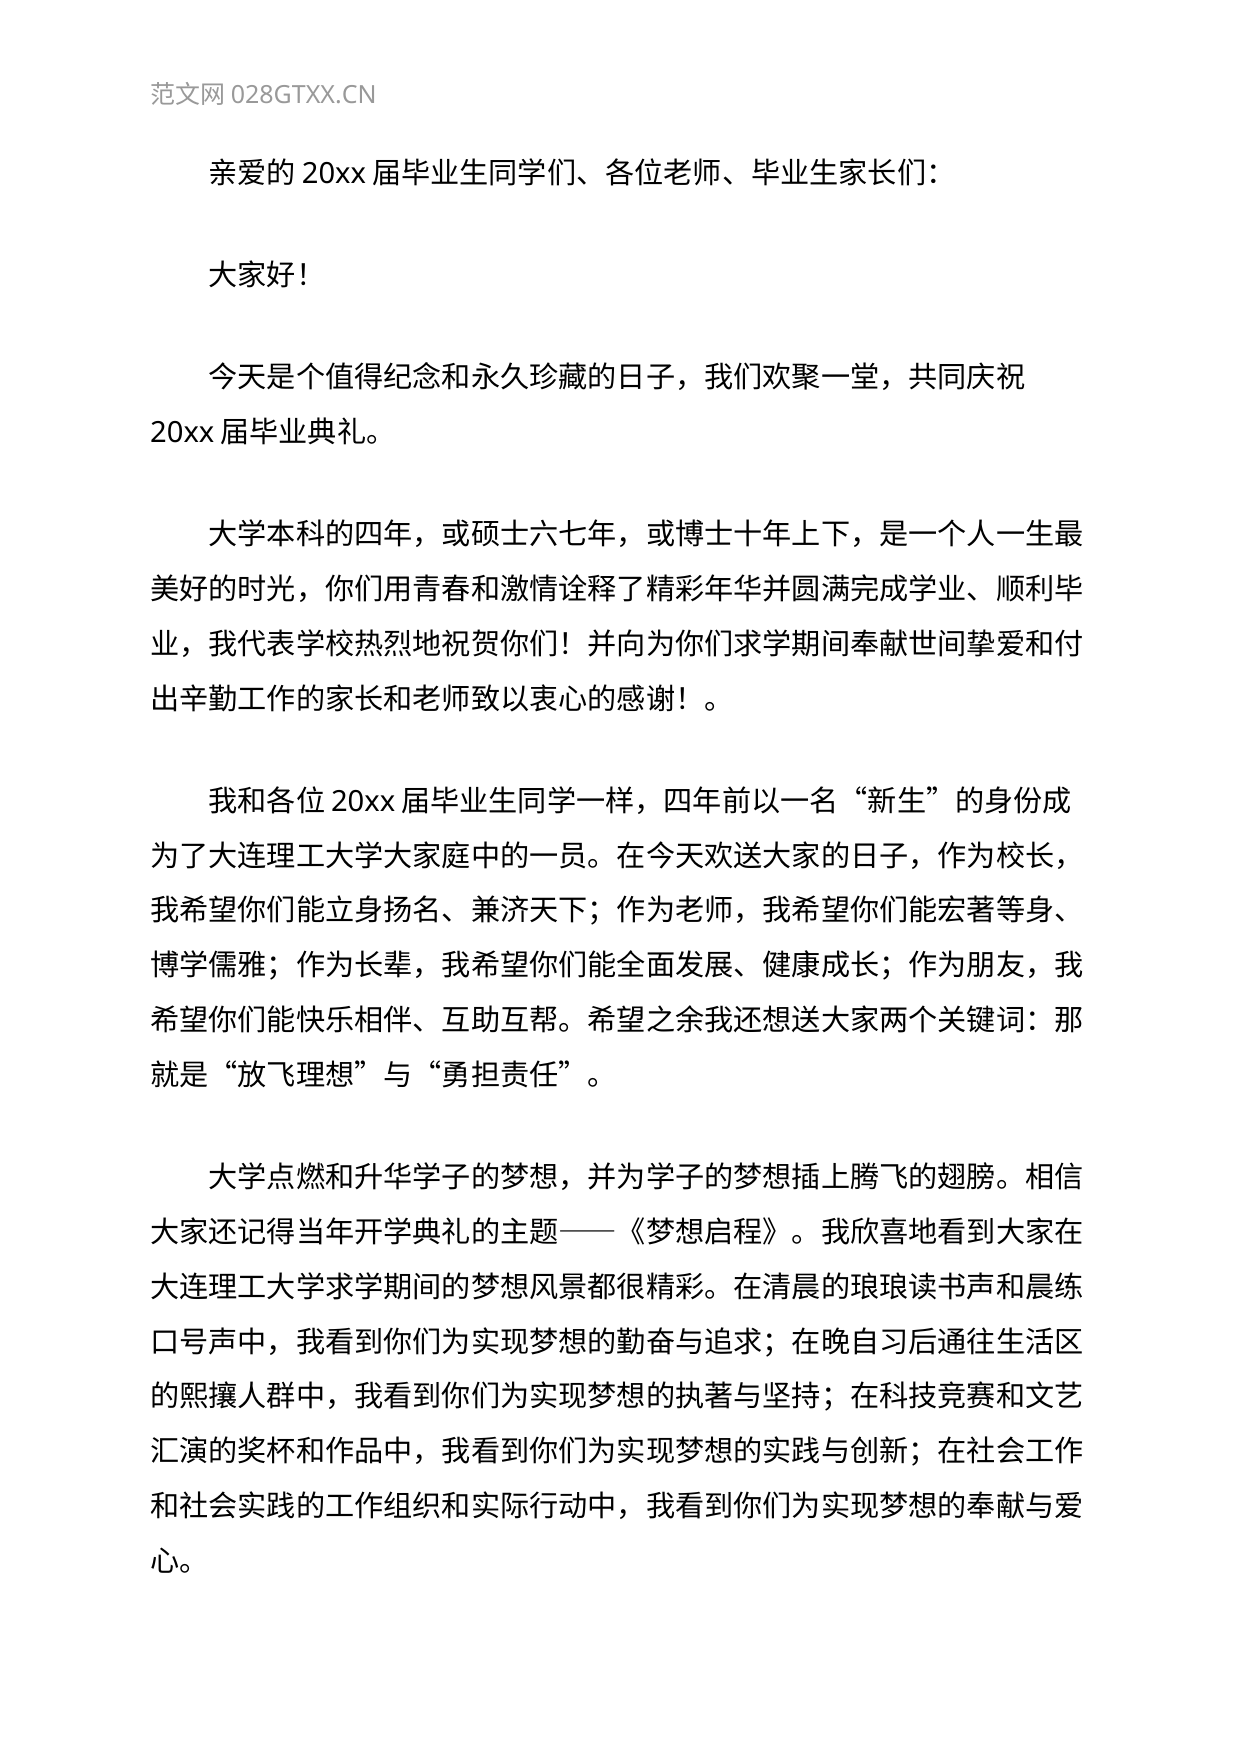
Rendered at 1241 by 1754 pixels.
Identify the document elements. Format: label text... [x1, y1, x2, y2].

text 大家好！ [150, 252, 1090, 294]
text 今天是个值得纪念和永久珍藏的日子，我们欢聚一堂，共同庆祝20xx届毕业典礼。 [150, 354, 1090, 451]
text 我和各位20xx届毕业生同学一样，四年前以一名“新生”的身份成为了大连理工大学大家庭中的一员。在今天欢送大家的日子，作为校长，我希望你们能立身扬名、兼济天下；作为老师，我希望你们能宏著等身、博学儒雅；作为长辈，我希望你们能全面发展、健康成长；作为朋友，我希望你们能快乐相伴、互助互帮。希望之余我还想送大家两个关键词：那就是“放飞理想”与“勇担责任”。 [150, 777, 1090, 1094]
text 大学点燃和升华学子的梦想，并为学子的梦想插上腾飞的翅膀。相信大家还记得当年开学典礼的主题——《梦想启程》。我欣喜地看到大家在大连理工大学求学期间的梦想风景都很精彩。在清晨的琅琅读书声和晨练口号声中，我看到你们为实现梦想的勤奋与追求；在晚自习后通往生活区的熙攘人群中，我看到你们为实现梦想的执著与坚持；在科技竞赛和文艺汇演的奖杯和作品中，我看到你们为实现梦想的实践与创新；在社会工作和社会实践的工作组织和实际行动中，我看到你们为实现梦想的奉献与爱心。 [150, 1153, 1090, 1580]
text 大学本科的四年，或硕士六七年，或博士十年上下，是一个人一生最美好的时光，你们用青春和激情诠释了精彩年华并圆满完成学业、顺利毕业，我代表学校热烈地祝贺你们！并向为你们求学期间奉献世间挚爱和付出辛勤工作的家长和老师致以衷心的感谢！。 [150, 511, 1090, 718]
text 亲爱的20xx届毕业生同学们、各位老师、毕业生家长们： [150, 150, 1090, 192]
